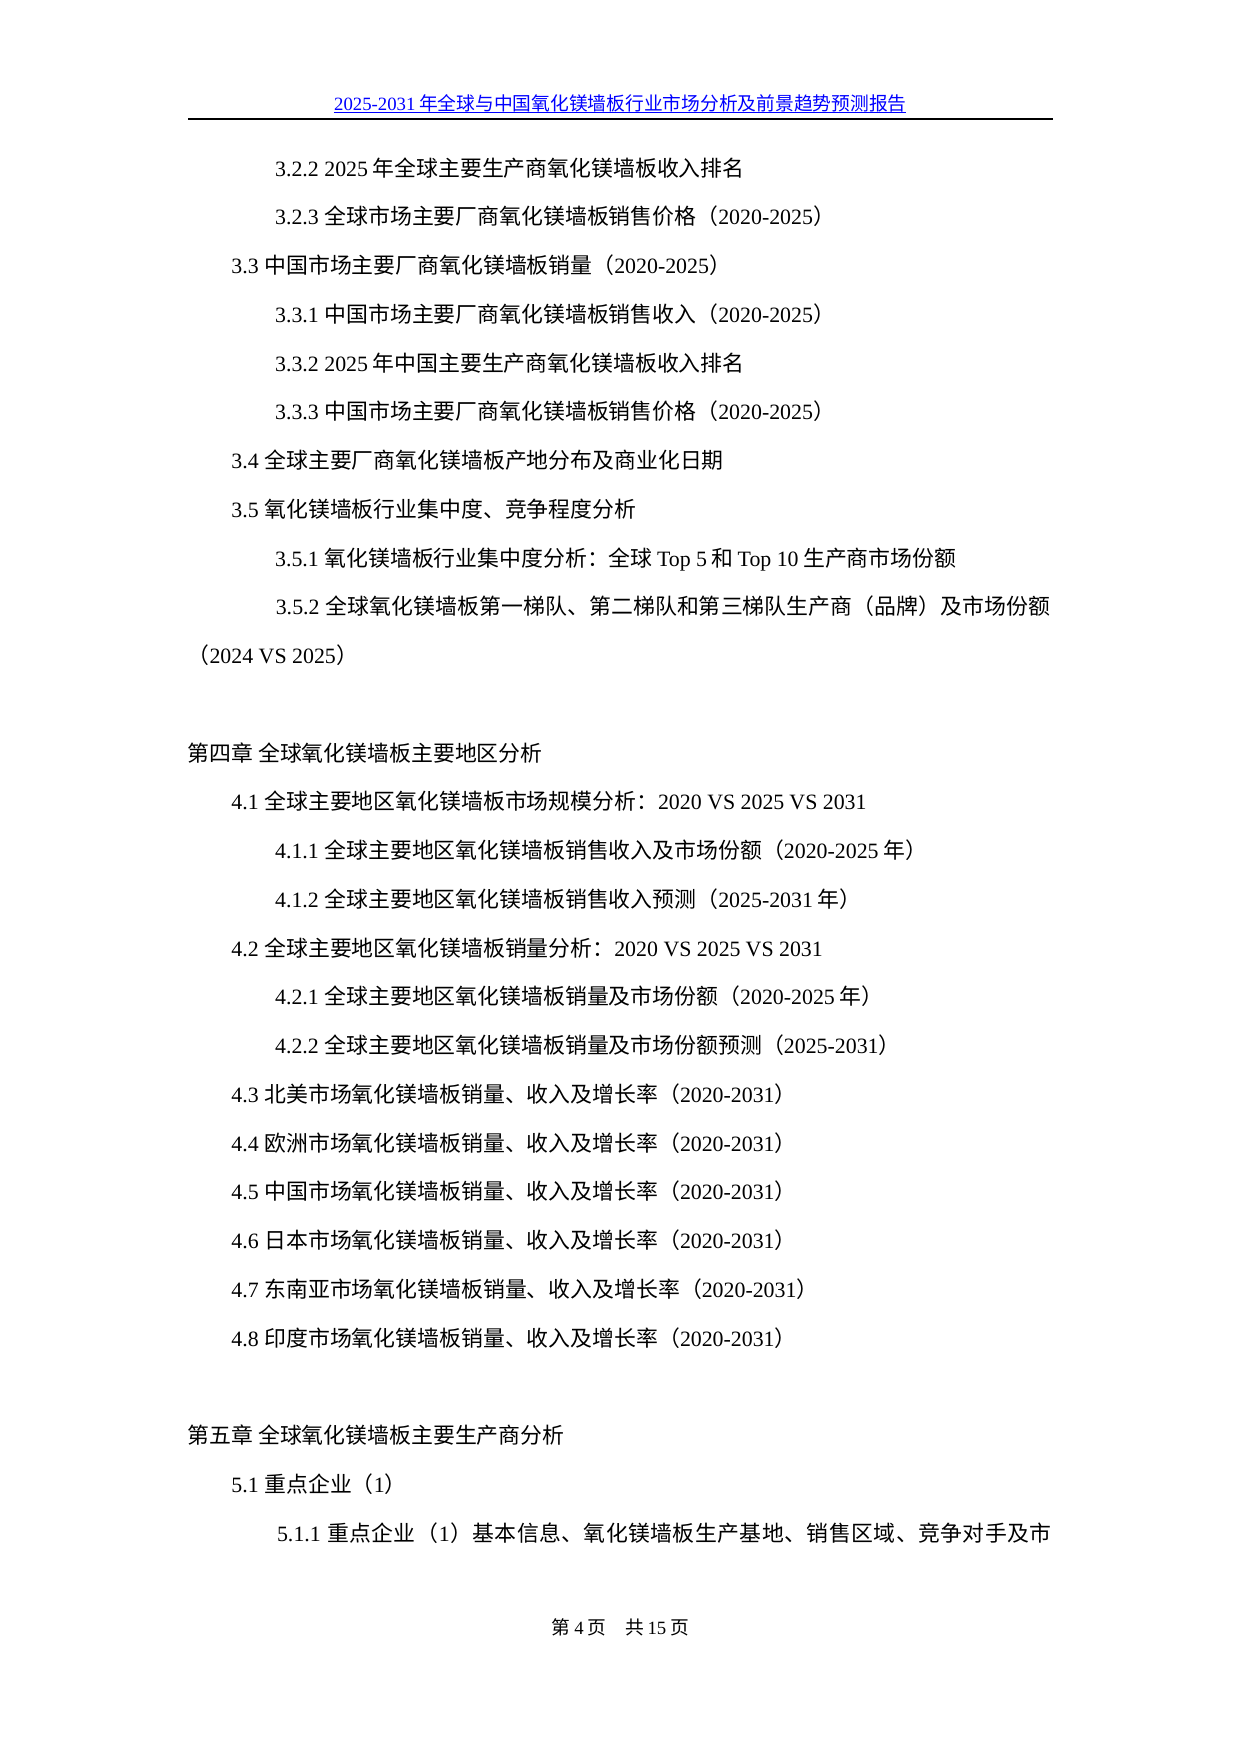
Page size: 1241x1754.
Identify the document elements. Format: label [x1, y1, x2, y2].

text [187, 150, 1053, 1548]
